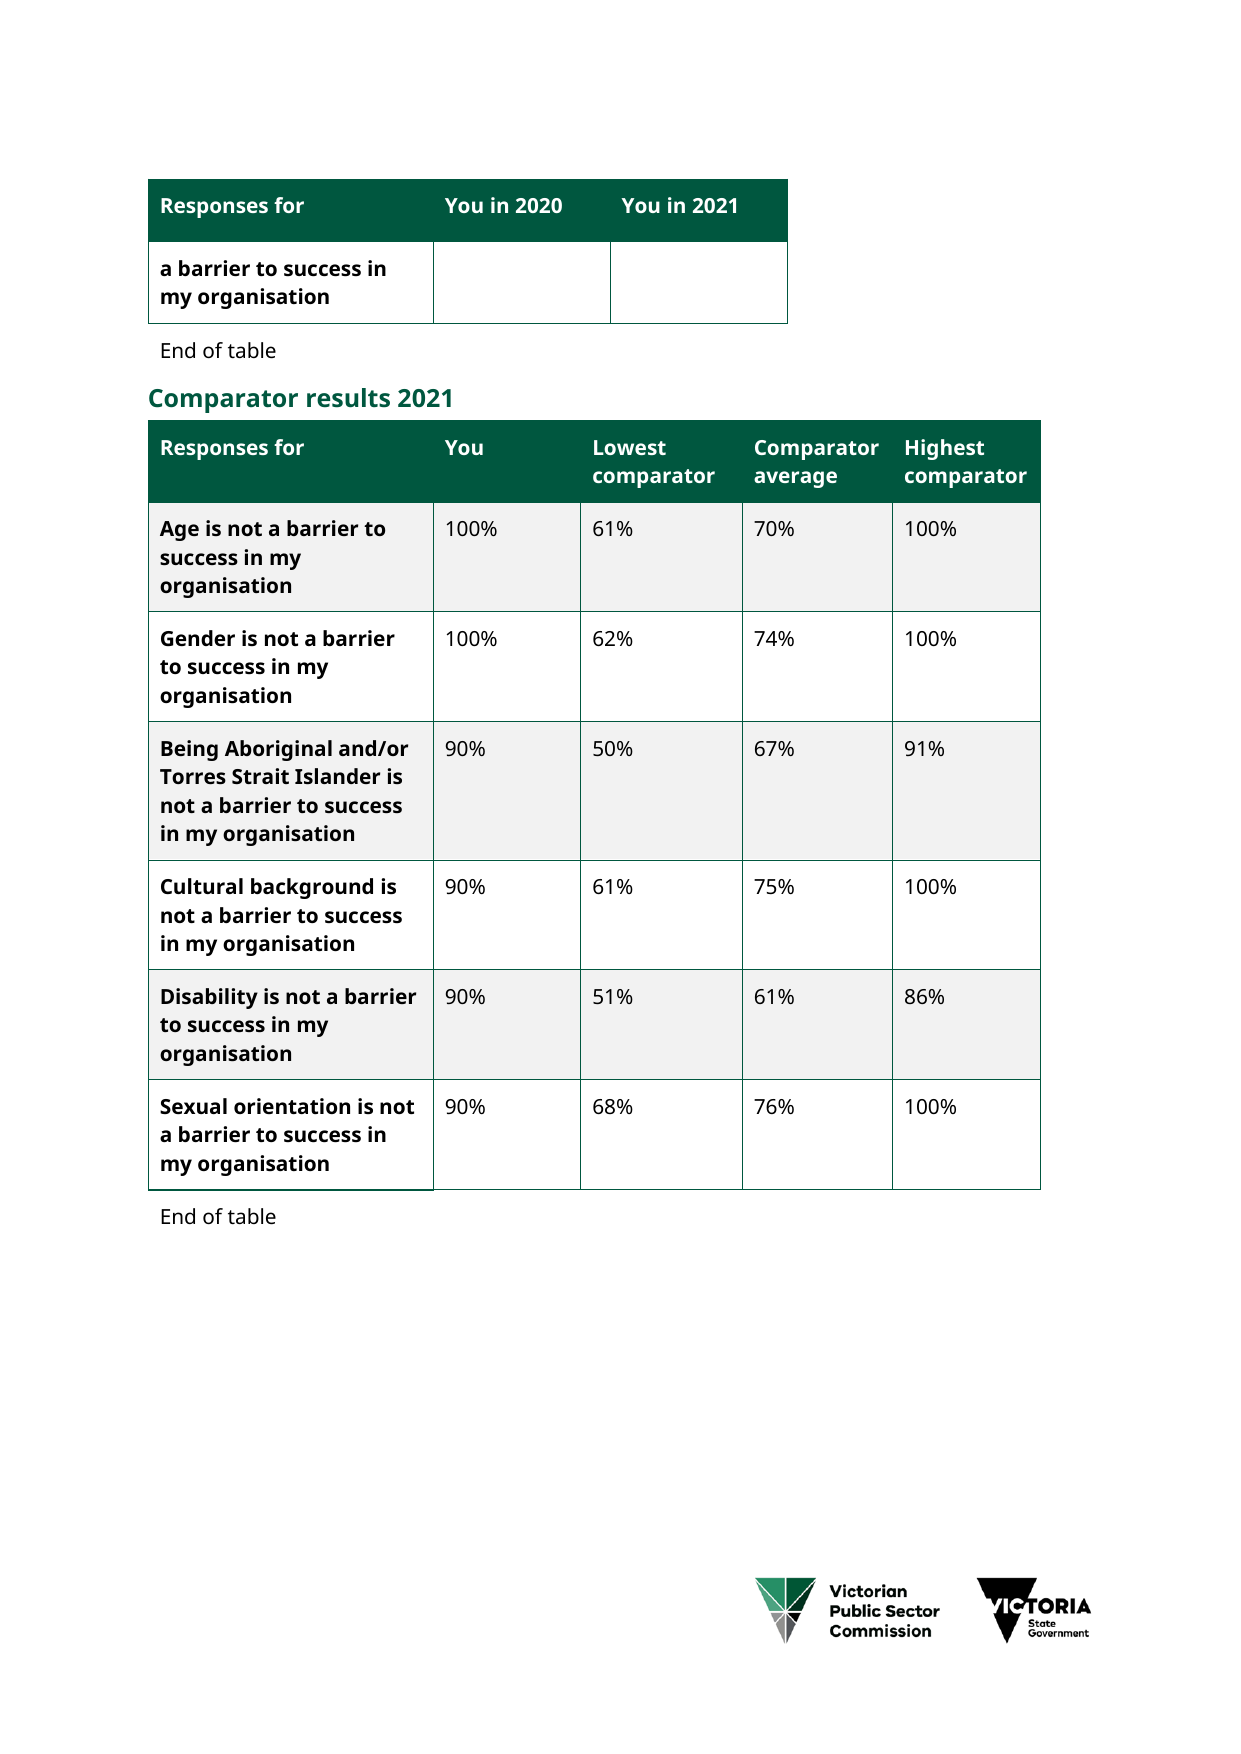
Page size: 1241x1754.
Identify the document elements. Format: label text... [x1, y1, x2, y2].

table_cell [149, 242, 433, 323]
picture [754, 1577, 1093, 1645]
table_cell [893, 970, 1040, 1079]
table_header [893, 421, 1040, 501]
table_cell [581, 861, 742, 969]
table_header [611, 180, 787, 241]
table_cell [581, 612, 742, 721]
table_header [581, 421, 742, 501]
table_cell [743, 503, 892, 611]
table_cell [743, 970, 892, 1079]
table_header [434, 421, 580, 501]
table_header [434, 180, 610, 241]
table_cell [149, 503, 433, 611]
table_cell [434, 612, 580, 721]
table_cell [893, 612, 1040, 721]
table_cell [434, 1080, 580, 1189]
subtitle Comparator results 2021 [148, 381, 1092, 415]
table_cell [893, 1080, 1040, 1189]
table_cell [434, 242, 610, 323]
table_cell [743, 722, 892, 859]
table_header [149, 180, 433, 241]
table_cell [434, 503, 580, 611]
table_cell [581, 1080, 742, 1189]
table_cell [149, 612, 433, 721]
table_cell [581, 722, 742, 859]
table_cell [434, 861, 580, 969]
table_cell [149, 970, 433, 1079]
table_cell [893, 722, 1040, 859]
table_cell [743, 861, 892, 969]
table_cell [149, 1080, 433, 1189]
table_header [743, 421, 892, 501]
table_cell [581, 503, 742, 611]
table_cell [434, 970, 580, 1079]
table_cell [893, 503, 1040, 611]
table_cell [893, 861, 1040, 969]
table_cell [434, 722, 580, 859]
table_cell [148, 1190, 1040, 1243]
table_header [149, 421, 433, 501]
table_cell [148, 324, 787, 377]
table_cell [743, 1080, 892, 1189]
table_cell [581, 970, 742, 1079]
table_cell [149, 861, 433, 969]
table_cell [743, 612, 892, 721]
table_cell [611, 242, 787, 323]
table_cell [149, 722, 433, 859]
